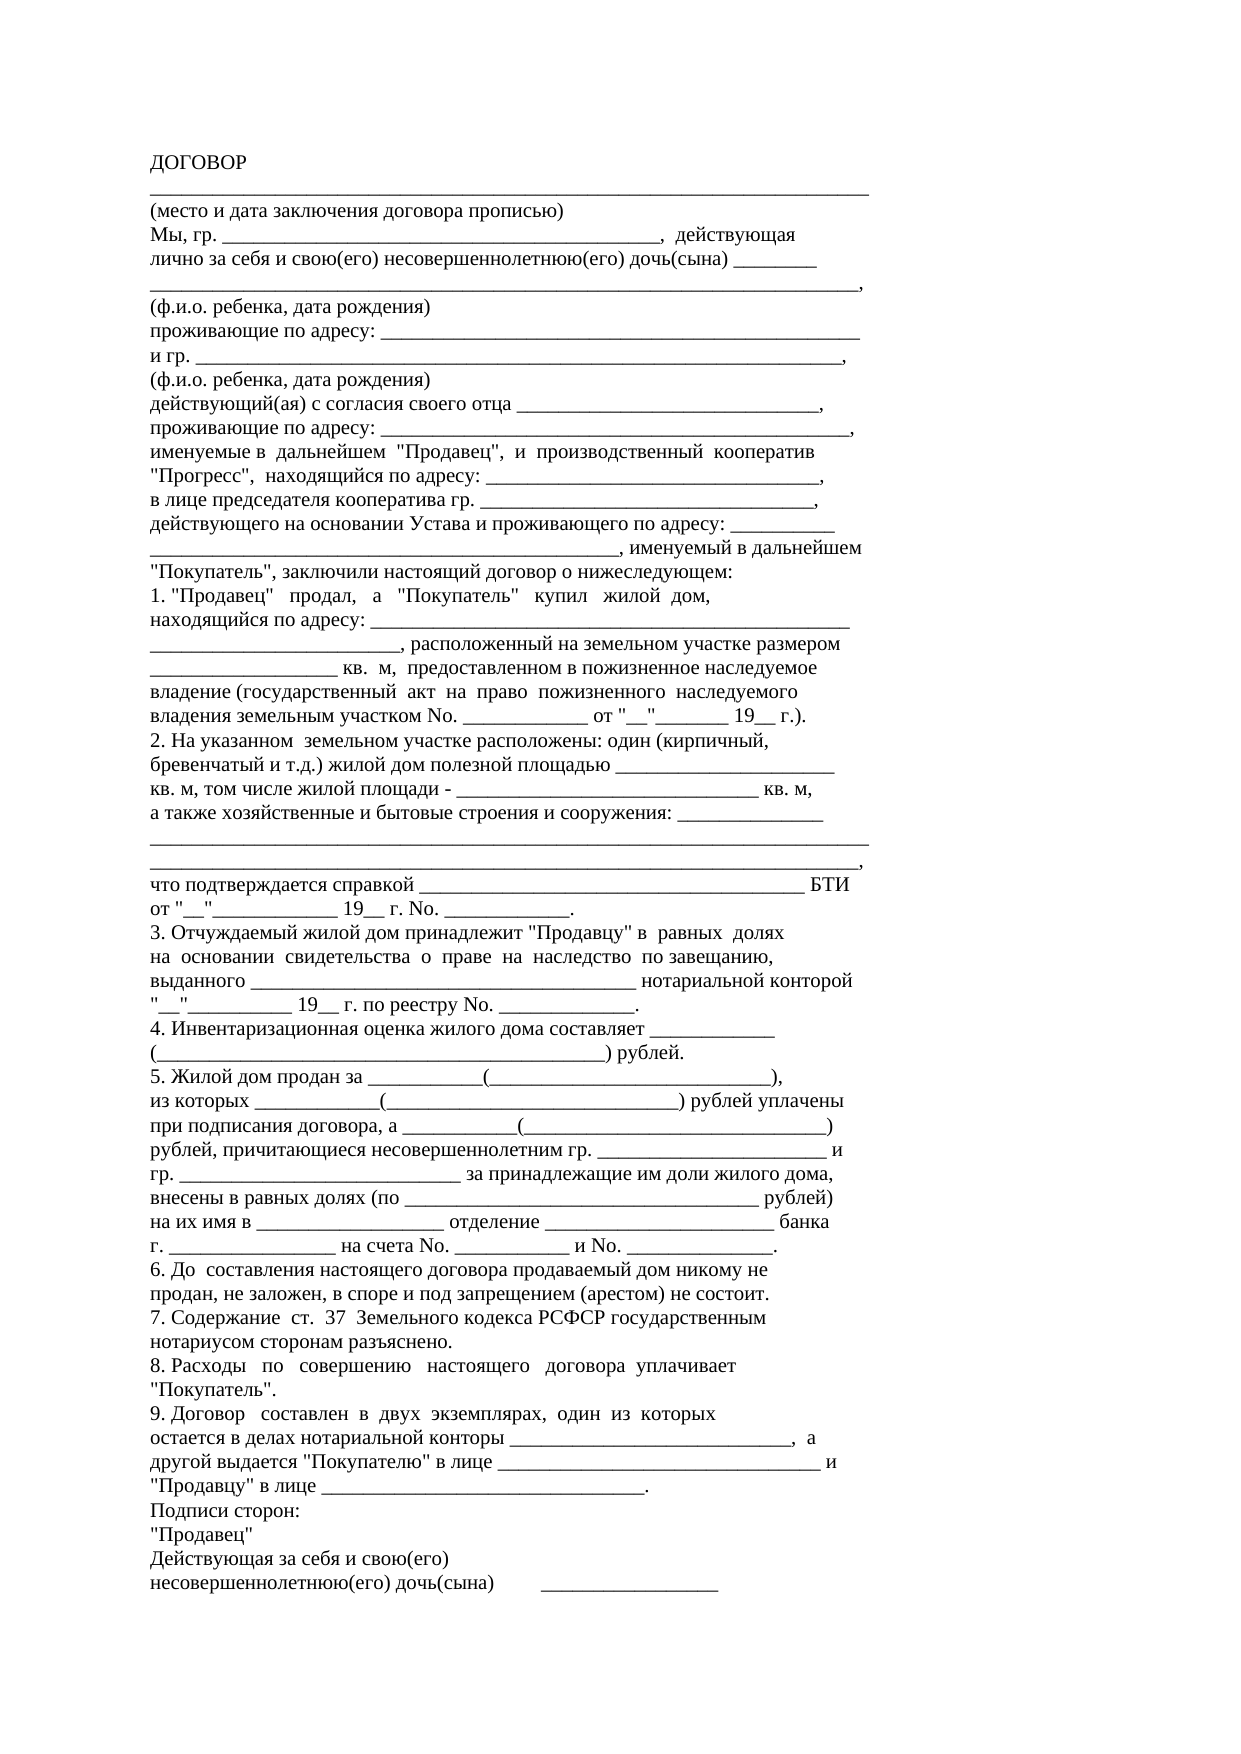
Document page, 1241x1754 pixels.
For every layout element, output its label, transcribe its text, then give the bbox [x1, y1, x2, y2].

text г. ________________ на счета No. ___________ и No. ______________. [150, 1233, 1090, 1257]
text владение (государственный акт на право пожизненного наследуемого [150, 679, 1090, 703]
text _____________________________________________________________________ [150, 174, 1090, 198]
text проживающие по адресу: _____________________________________________, [150, 415, 1090, 439]
text ____________________________________________________________________, [150, 848, 1090, 872]
text 8. Расходы по совершению настоящего договора уплачивает [150, 1353, 1090, 1377]
text проживающие по адресу: ______________________________________________ [150, 318, 1090, 342]
text (ф.и.о. ребенка, дата рождения) [150, 367, 1090, 391]
text ________________________, расположенный на земельном участке размером [150, 631, 1090, 655]
text "__"__________ 19__ г. по реестру No. _____________. [150, 992, 1090, 1016]
text нотариусом сторонам разъяснено. [150, 1329, 1090, 1353]
text 3. Отчуждаемый жилой дом принадлежит "Продавцу" в равных долях [150, 920, 1090, 944]
text другой выдается "Покупателю" в лице _______________________________ и [150, 1449, 1090, 1473]
text "Продавец" [150, 1522, 1090, 1546]
text на их имя в __________________ отделение ______________________ банка [150, 1209, 1090, 1233]
text в лице председателя кооператива гр. ________________________________, [150, 487, 1090, 511]
text действующий(ая) с согласия своего отца _____________________________, [150, 391, 1090, 415]
text "Покупатель", заключили настоящий договор о нижеследующем: [150, 559, 1090, 583]
text владения земельным участком No. ____________ от "__"_______ 19__ г.). [150, 703, 1090, 727]
text что подтверждается справкой _____________________________________ БТИ [150, 872, 1090, 896]
text и гр. ______________________________________________________________, [150, 342, 1090, 367]
text гр. ___________________________ за принадлежащие им доли жилого дома, [150, 1161, 1090, 1185]
text "Прогресс", находящийся по адресу: ________________________________, [150, 463, 1090, 487]
text (___________________________________________) рублей. [150, 1040, 1090, 1064]
text Мы, гр. __________________________________________, действующая [150, 222, 1090, 246]
text "Покупатель". [150, 1377, 1090, 1401]
text (ф.и.о. ребенка, дата рождения) [150, 294, 1090, 318]
text лично за себя и свою(его) несовершеннолетнюю(его) дочь(сына) ________ [150, 246, 1090, 270]
text кв. м, том числе жилой площади - _____________________________ кв. м, [150, 776, 1090, 800]
text Действующая за себя и свою(его) [150, 1546, 1090, 1570]
text __________________ кв. м, предоставленном в пожизненное наследуемое [150, 655, 1090, 679]
text именуемые в дальнейшем "Продавец", и производственный кооператив [150, 439, 1090, 463]
text находящийся по адресу: ______________________________________________ [150, 607, 1090, 631]
text выданного _____________________________________ нотариальной конторой [150, 968, 1090, 992]
text 9. Договор составлен в двух экземплярах, один из которых [150, 1401, 1090, 1425]
text "Продавцу" в лице _______________________________. [150, 1473, 1090, 1497]
text (место и дата заключения договора прописью) [150, 198, 1090, 222]
text 6. До составления настоящего договора продаваемый дом никому не [150, 1257, 1090, 1281]
text Подписи сторон: [150, 1497, 1090, 1522]
text _____________________________________________, именуемый в дальнейшем [150, 535, 1090, 559]
text продан, не заложен, в споре и под запрещением (арестом) не состоит. [150, 1281, 1090, 1305]
text от "__"____________ 19__ г. No. ____________. [150, 896, 1090, 920]
text ДОГОВОР [150, 150, 1090, 174]
text 1. "Продавец" продал, а "Покупатель" купил жилой дом, [150, 583, 1090, 607]
text рублей, причитающиеся несовершеннолетним гр. ______________________ и [150, 1137, 1090, 1161]
text из которых ____________(____________________________) рублей уплачены [150, 1088, 1090, 1112]
text внесены в равных долях (по __________________________________ рублей) [150, 1185, 1090, 1209]
text 4. Инвентаризационная оценка жилого дома составляет ____________ [150, 1016, 1090, 1040]
text при подписания договора, а ___________(_____________________________) [150, 1112, 1090, 1137]
text 5. Жилой дом продан за ___________(___________________________), [150, 1064, 1090, 1088]
text а также хозяйственные и бытовые строения и сооружения: ______________ [150, 800, 1090, 824]
text несовершеннолетнюю(его) дочь(сына) _________________ [150, 1570, 1090, 1594]
text на основании свидетельства о праве на наследство по завещанию, [150, 944, 1090, 968]
text ____________________________________________________________________, [150, 270, 1090, 294]
text _____________________________________________________________________ [150, 824, 1090, 848]
text 7. Содержание ст. 37 Земельного кодекса РСФСР государственным [150, 1305, 1090, 1329]
text остается в делах нотариальной конторы ___________________________, а [150, 1425, 1090, 1449]
text 2. На указанном земельном участке расположены: один (кирпичный, [150, 727, 1090, 752]
text действующего на основании Устава и проживающего по адресу: __________ [150, 511, 1090, 535]
text бревенчатый и т.д.) жилой дом полезной площадью _____________________ [150, 752, 1090, 776]
